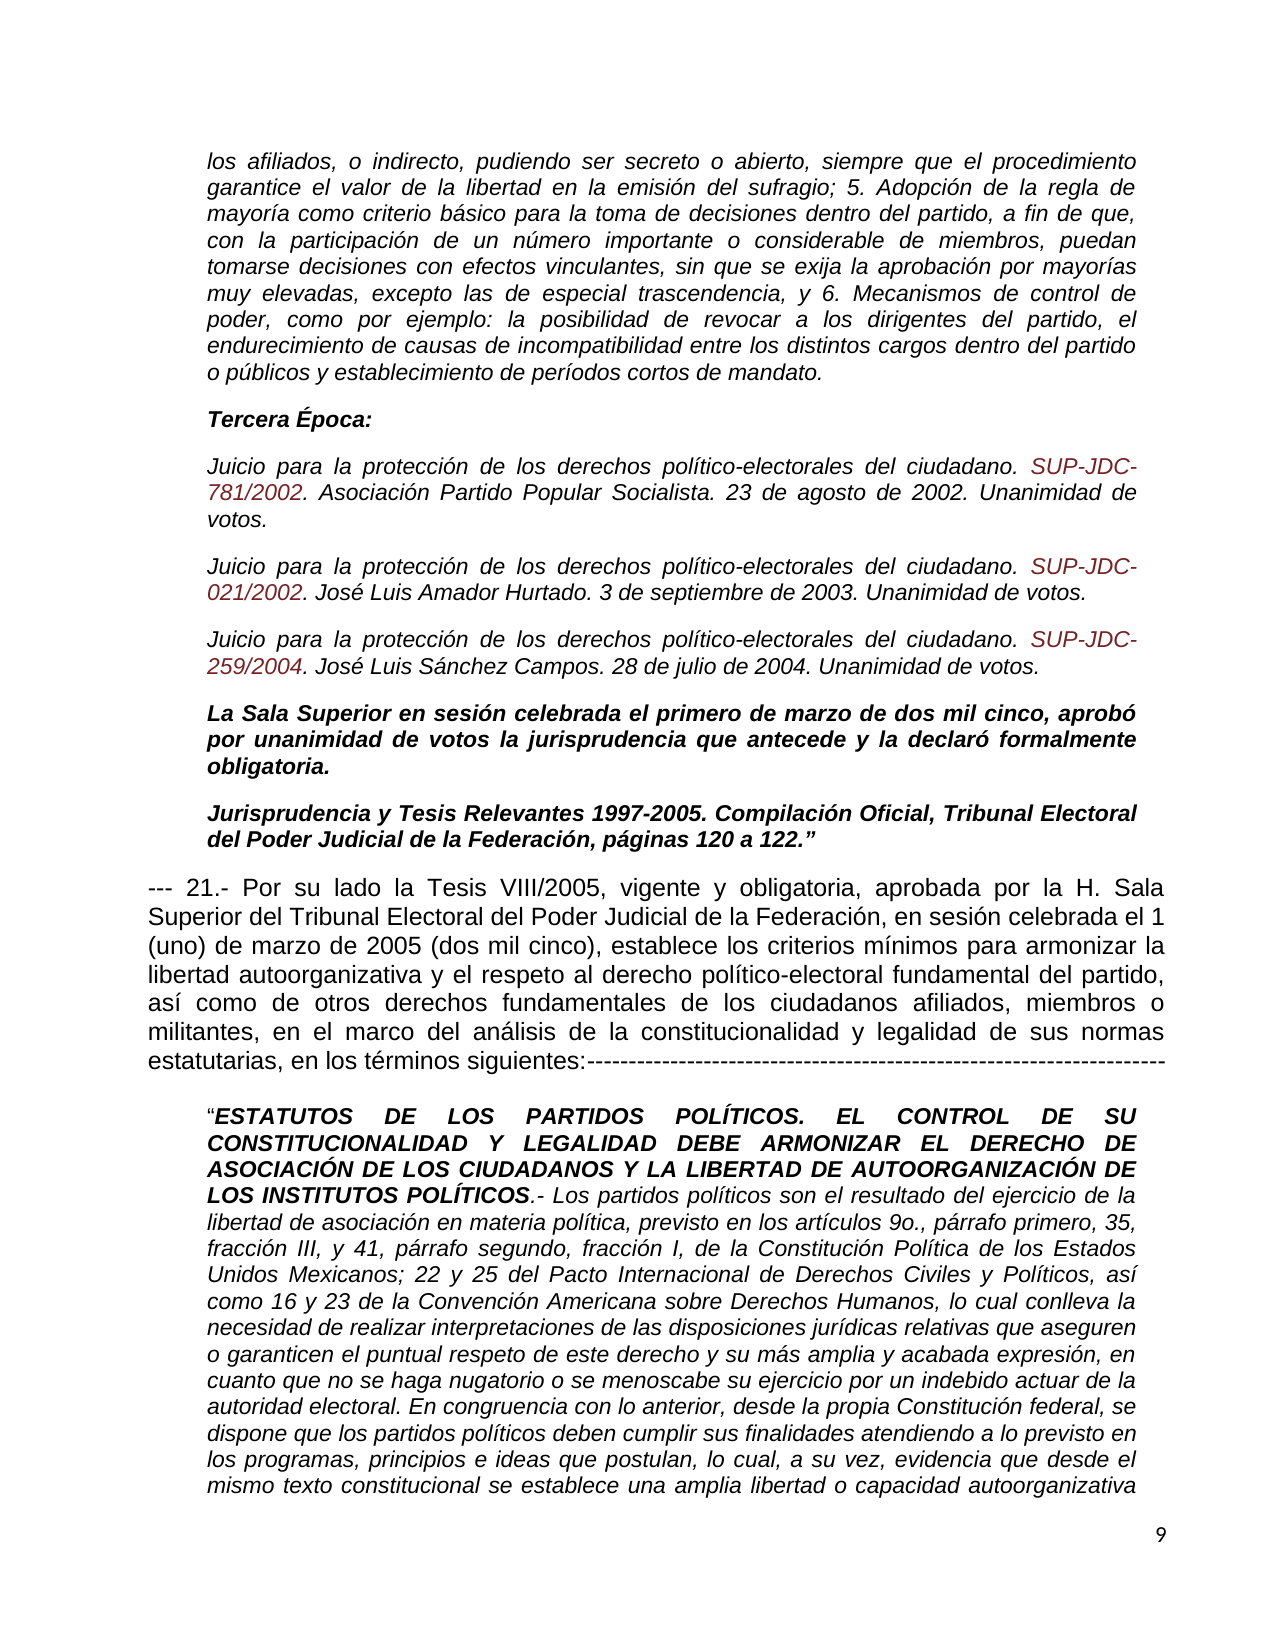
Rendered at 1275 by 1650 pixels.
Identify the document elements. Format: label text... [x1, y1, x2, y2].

text Tercera Época: [207, 406, 1137, 432]
text --- 21.- Por su lado la Tesis VIII/2005, vigente y obligatoria, aprobada por la H. Sala Superior del Tribunal Electoral del Poder Judicial de la Federación, en sesión celebrada el 1 (uno) de marzo de 2005 (dos mil cinco), establece los criterios mínimos para armonizar la libertad autoorganizativa y el respeto al derecho político-electoral fundamental del partido, así como de otros derechos fundamentales de los ciudadanos afiliados, miembros o militantes, en el marco del análisis de la constitucionalidad y legalidad de sus normas estatutarias, en los términos siguientes: [148, 873, 1167, 1074]
text Juicio para la protección de los derechos político-electorales del ciudadano. SUP-JDC-021/2002. José Luis Amador Hurtado. 3 de septiembre de 2003. Unanimidad de votos. [207, 553, 1137, 606]
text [207, 1103, 1137, 1499]
text Jurisprudencia y Tesis Relevantes 1997-2005. Compilación Oficial, Tribunal Electoral del Poder Judicial de la Federación, páginas 120 a 122.” [207, 800, 1137, 852]
text Juicio para la protección de los derechos político-electorales del ciudadano. SUP-JDC-259/2004. José Luis Sánchez Campos. 28 de julio de 2004. Unanimidad de votos. [207, 626, 1137, 679]
text La Sala Superior en sesión celebrada el primero de marzo de dos mil cinco, aprobó por unanimidad de votos la jurisprudencia que antecede y la declaró formalmente obligatoria. [207, 700, 1137, 779]
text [207, 148, 1137, 385]
text Juicio para la protección de los derechos político-electorales del ciudadano. SUP-JDC-781/2002. Asociación Partido Popular Socialista. 23 de agosto de 2002. Unanimidad de votos. [207, 453, 1137, 532]
